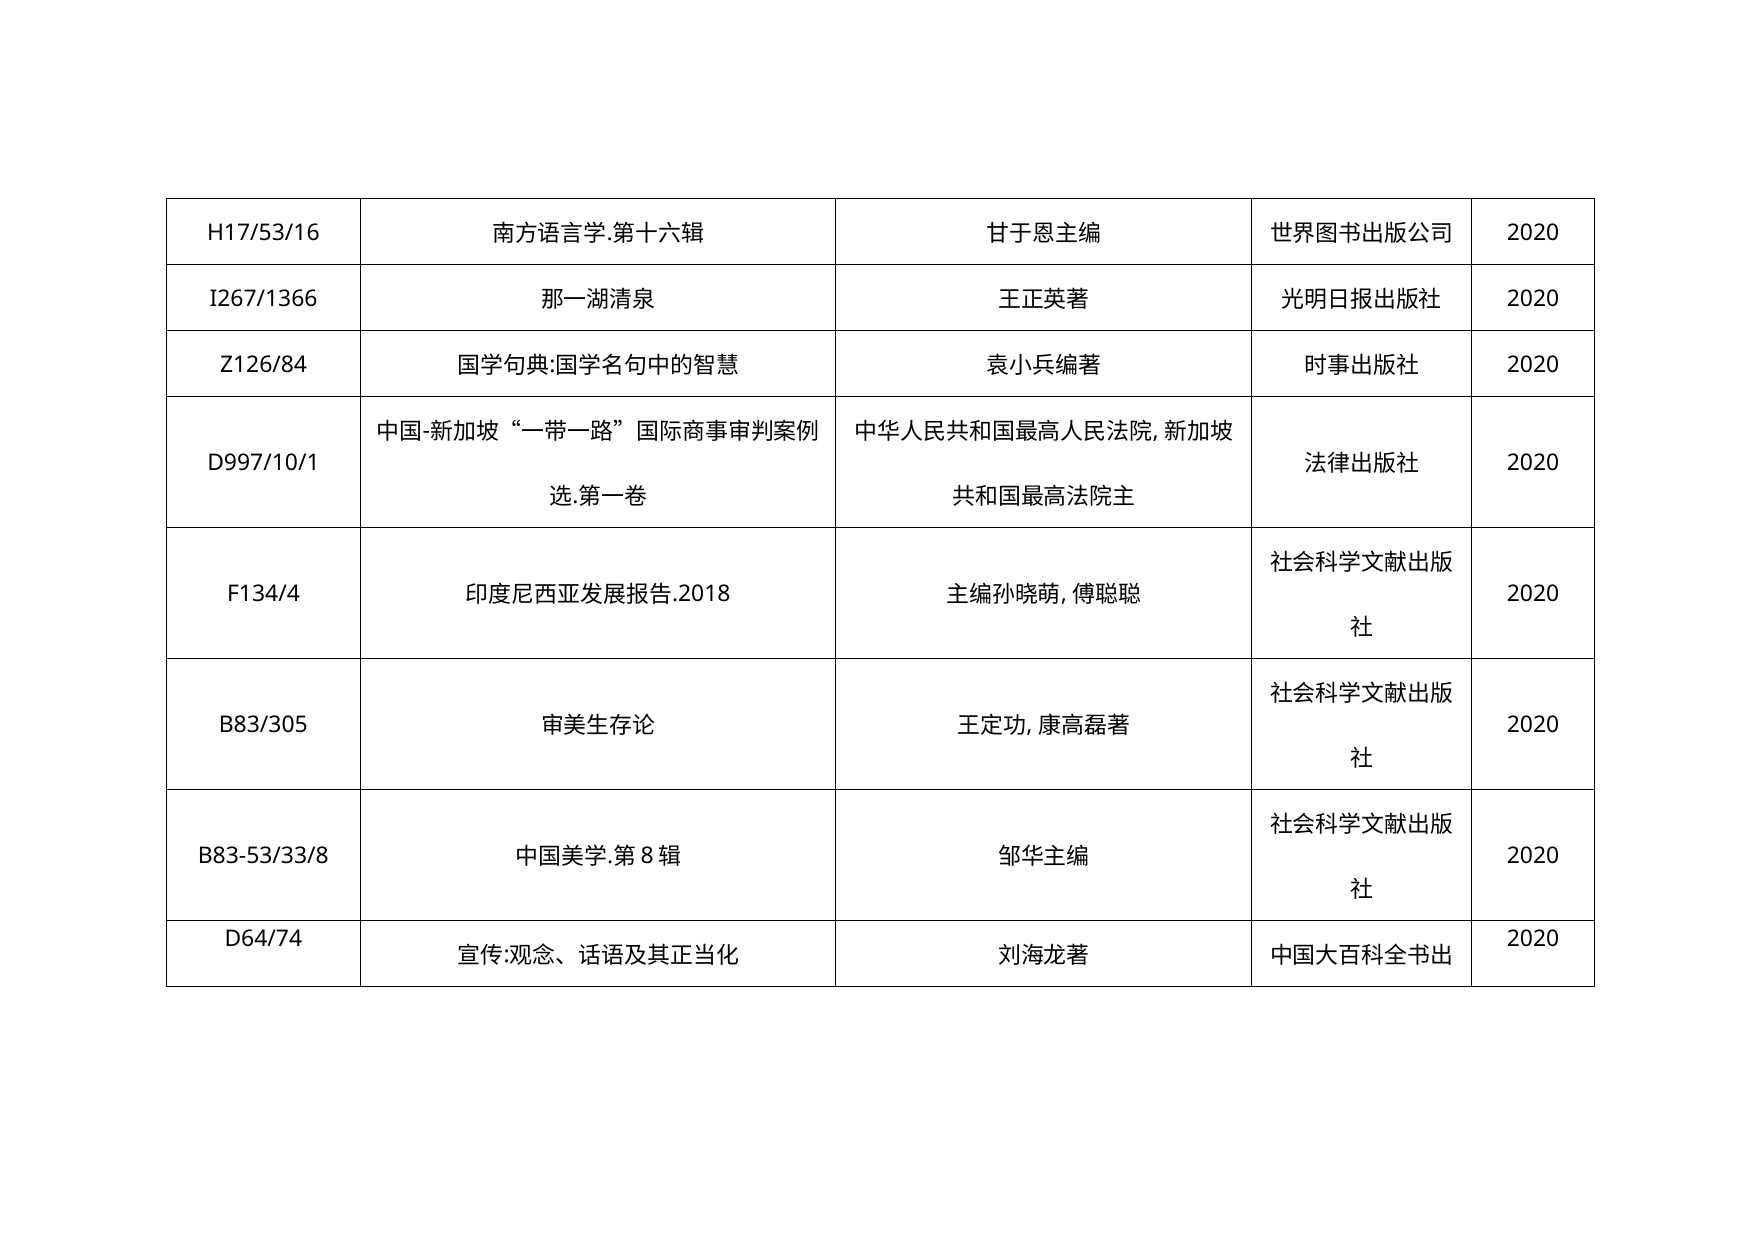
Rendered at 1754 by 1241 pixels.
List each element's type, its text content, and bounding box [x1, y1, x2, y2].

table_cell Z126/84 [167, 331, 360, 396]
table_cell 社会科学文献出版社 [1252, 528, 1471, 658]
table_cell 中国-新加坡“一带一路”国际商事审判案例选.第一卷 [361, 397, 835, 527]
table_cell 宣传:观念、话语及其正当化 [361, 921, 835, 986]
table_cell 2020 [1472, 790, 1594, 920]
table_cell 主编孙晓萌, 傅聪聪 [836, 528, 1251, 658]
table_cell 王定功, 康高磊著 [836, 659, 1251, 789]
table_cell 甘于恩主编 [836, 199, 1251, 264]
table_cell 2020 [1472, 199, 1594, 264]
table_cell B83-53/33/8 [167, 790, 360, 920]
table_cell 社会科学文献出版社 [1252, 659, 1471, 789]
table_cell 国学句典:国学名句中的智慧 [361, 331, 835, 396]
table_cell 中华人民共和国最高人民法院, 新加坡共和国最高法院主 [836, 397, 1251, 527]
table_cell 审美生存论 [361, 659, 835, 789]
table_cell 2020 [1472, 528, 1594, 658]
table_cell 社会科学文献出版社 [1252, 790, 1471, 920]
table_cell 2020 [1472, 921, 1594, 986]
table_cell 南方语言学.第十六辑 [361, 199, 835, 264]
table_cell 2020 [1472, 331, 1594, 396]
table_cell 世界图书出版公司 [1252, 199, 1471, 264]
table_cell B83/305 [167, 659, 360, 789]
table_cell 袁小兵编著 [836, 331, 1251, 396]
table_cell 邹华主编 [836, 790, 1251, 920]
table_cell 那一湖清泉 [361, 265, 835, 330]
table_cell 王正英著 [836, 265, 1251, 330]
table_cell D64/74 [167, 921, 360, 986]
table_cell I267/1366 [167, 265, 360, 330]
table_cell 2020 [1472, 659, 1594, 789]
table_cell H17/53/16 [167, 199, 360, 264]
table_cell 中国美学.第8辑 [361, 790, 835, 920]
table_cell D997/10/1 [167, 397, 360, 527]
table_cell 法律出版社 [1252, 397, 1471, 527]
table_cell 光明日报出版社 [1252, 265, 1471, 330]
table_cell 中国大百科全书出版社 [1252, 921, 1471, 986]
table_cell 刘海龙著 [836, 921, 1251, 986]
table_cell 时事出版社 [1252, 331, 1471, 396]
table_cell 2020 [1472, 265, 1594, 330]
table_cell 2020 [1472, 397, 1594, 527]
table_cell 印度尼西亚发展报告.2018 [361, 528, 835, 658]
table_cell F134/4 [167, 528, 360, 658]
